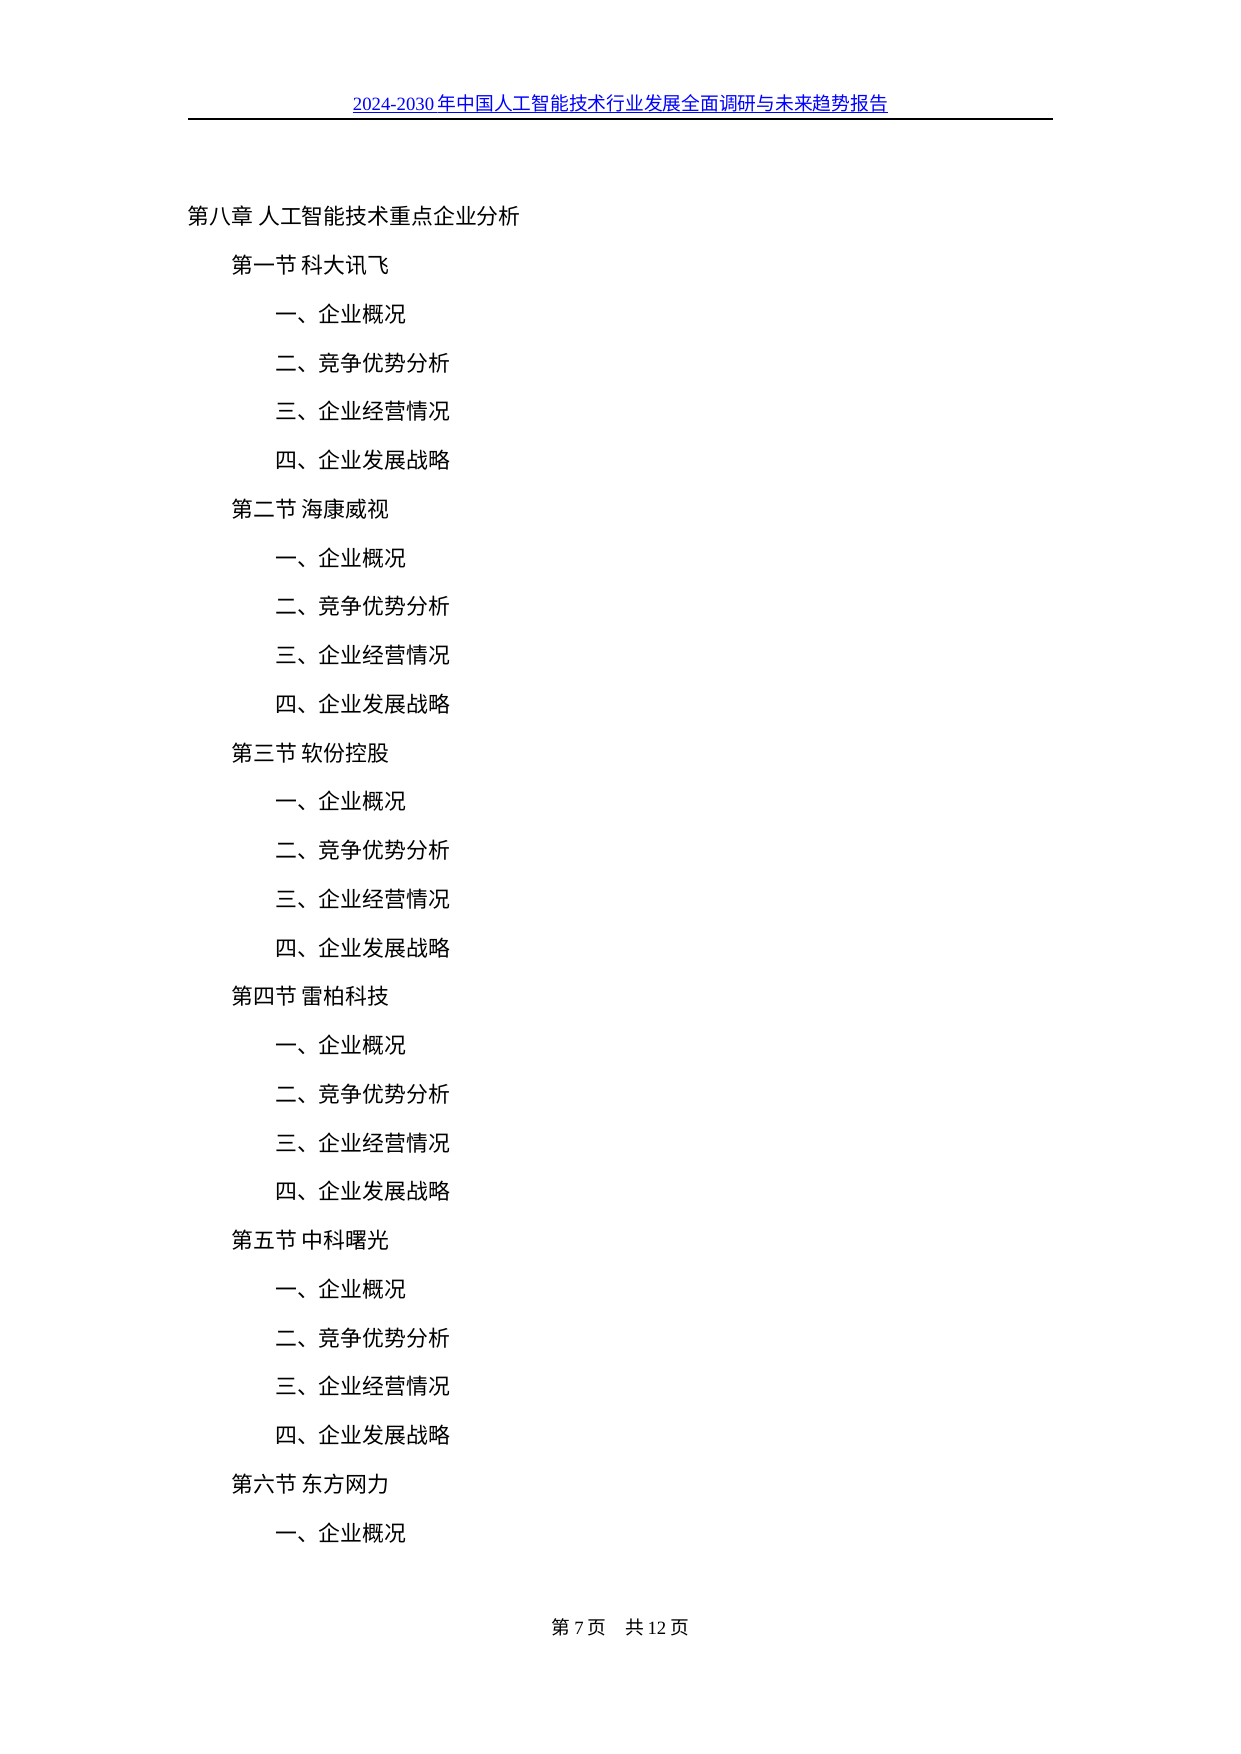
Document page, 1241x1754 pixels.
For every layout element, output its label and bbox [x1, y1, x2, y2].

text [187, 150, 1053, 1548]
